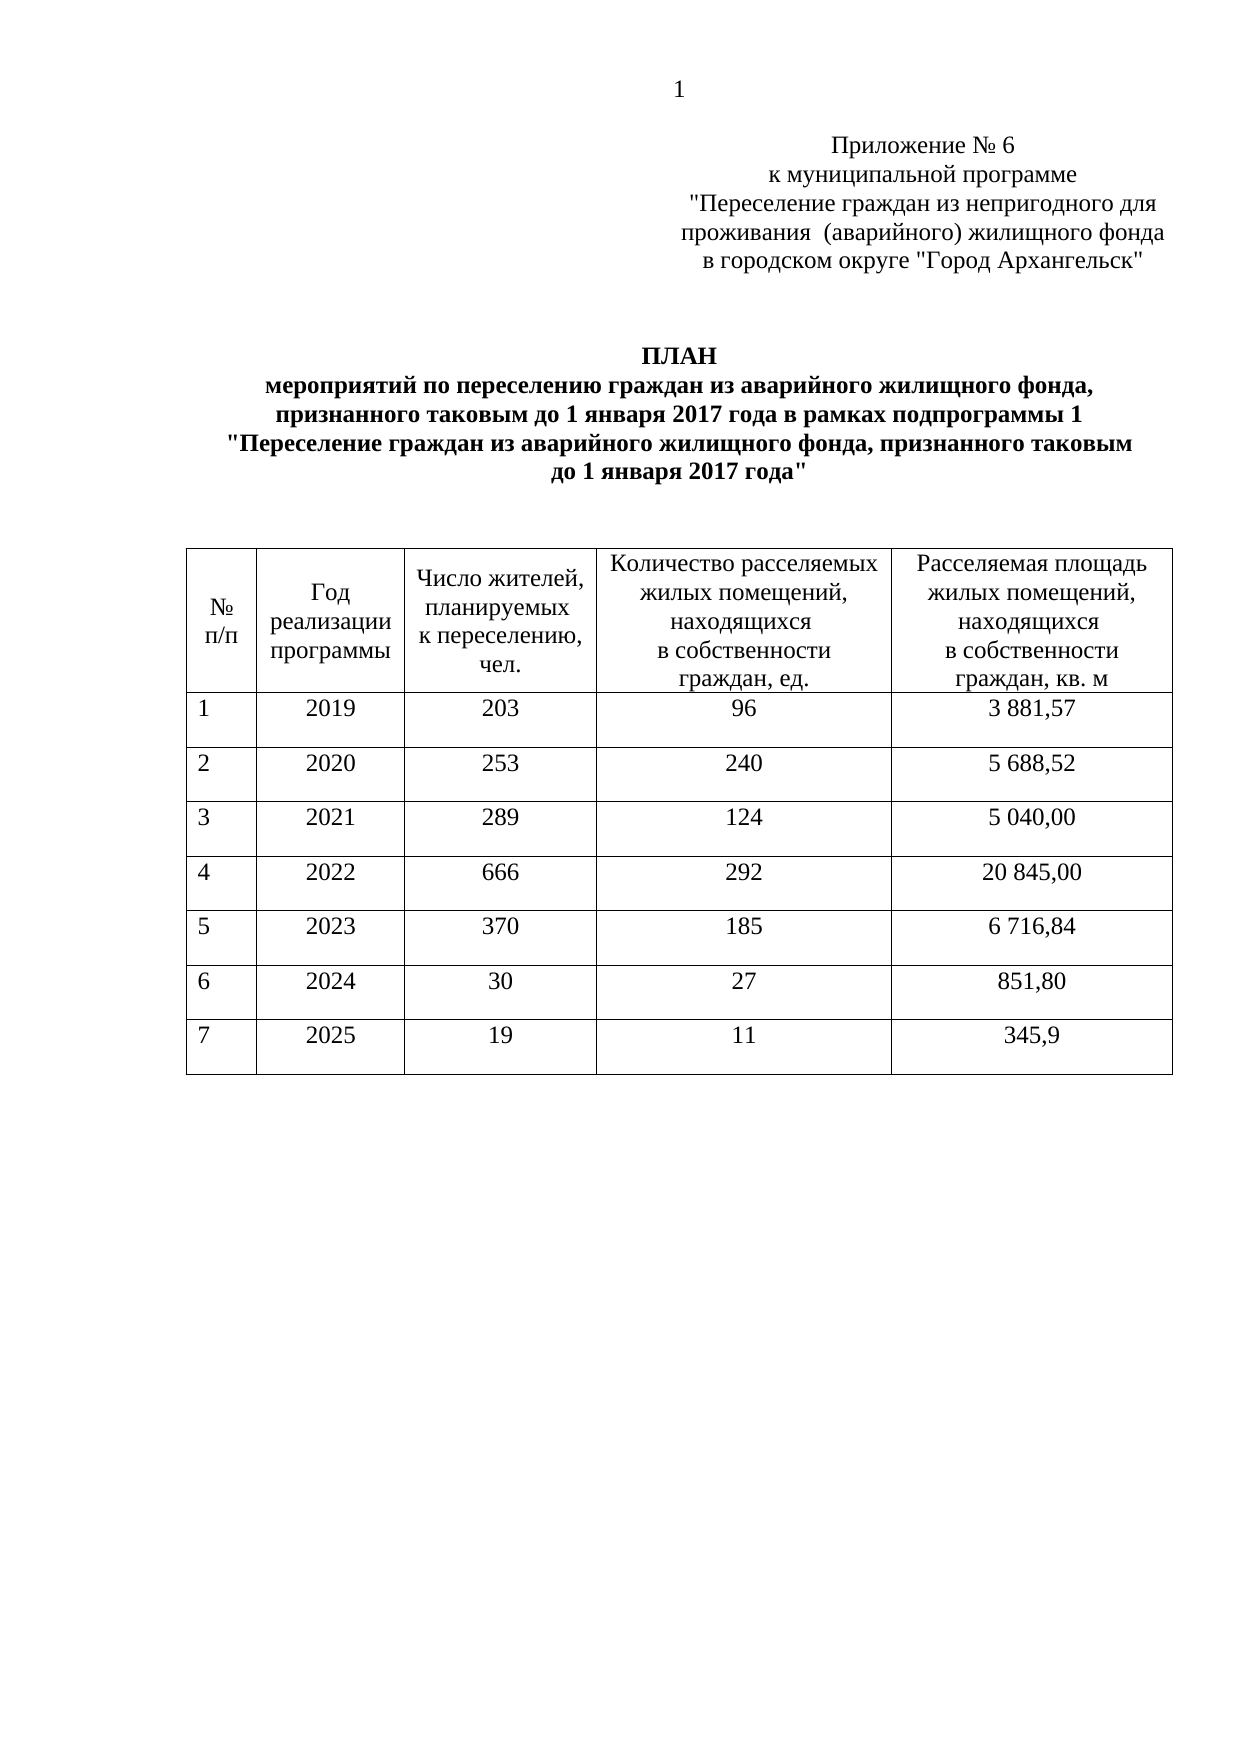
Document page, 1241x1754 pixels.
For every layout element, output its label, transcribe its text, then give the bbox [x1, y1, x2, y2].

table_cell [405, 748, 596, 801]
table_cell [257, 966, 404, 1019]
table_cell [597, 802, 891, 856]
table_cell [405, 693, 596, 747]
text мероприятий по переселению граждан из аварийного жилищного фонда, [177, 370, 1181, 399]
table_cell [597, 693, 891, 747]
text в городском округе "Город Архангельск" [664, 246, 1181, 274]
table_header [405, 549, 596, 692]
text признанного таковым до 1 января 2017 года в рамках подпрограммы 1 [177, 399, 1181, 428]
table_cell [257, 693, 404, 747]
text Приложение № 6 [664, 131, 1181, 159]
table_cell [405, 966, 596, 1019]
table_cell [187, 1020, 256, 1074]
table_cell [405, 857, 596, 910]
text ПЛАН [177, 341, 1181, 370]
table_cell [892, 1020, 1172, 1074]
text "Переселение граждан из аварийного жилищного фонда, признанного таковым [177, 428, 1181, 456]
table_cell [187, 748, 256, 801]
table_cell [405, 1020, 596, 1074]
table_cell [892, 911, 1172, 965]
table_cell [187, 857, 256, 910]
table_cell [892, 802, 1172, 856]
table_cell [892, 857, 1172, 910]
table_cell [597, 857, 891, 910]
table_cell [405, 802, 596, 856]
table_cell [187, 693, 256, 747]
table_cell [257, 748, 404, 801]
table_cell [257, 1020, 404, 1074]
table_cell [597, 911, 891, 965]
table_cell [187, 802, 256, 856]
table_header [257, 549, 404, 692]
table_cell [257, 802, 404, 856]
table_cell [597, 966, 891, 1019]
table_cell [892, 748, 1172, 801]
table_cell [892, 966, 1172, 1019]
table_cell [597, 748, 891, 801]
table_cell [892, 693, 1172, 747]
text до 1 января 2017 года" [177, 456, 1181, 485]
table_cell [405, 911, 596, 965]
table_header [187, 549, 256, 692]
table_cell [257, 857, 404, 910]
text проживания (аварийного) жилищного фонда [664, 217, 1181, 246]
text "Переселение граждан из непригодного для [664, 188, 1181, 217]
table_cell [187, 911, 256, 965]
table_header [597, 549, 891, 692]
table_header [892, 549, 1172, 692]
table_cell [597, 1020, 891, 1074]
text к муниципальной программе [664, 159, 1181, 188]
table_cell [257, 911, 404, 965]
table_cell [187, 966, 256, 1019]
